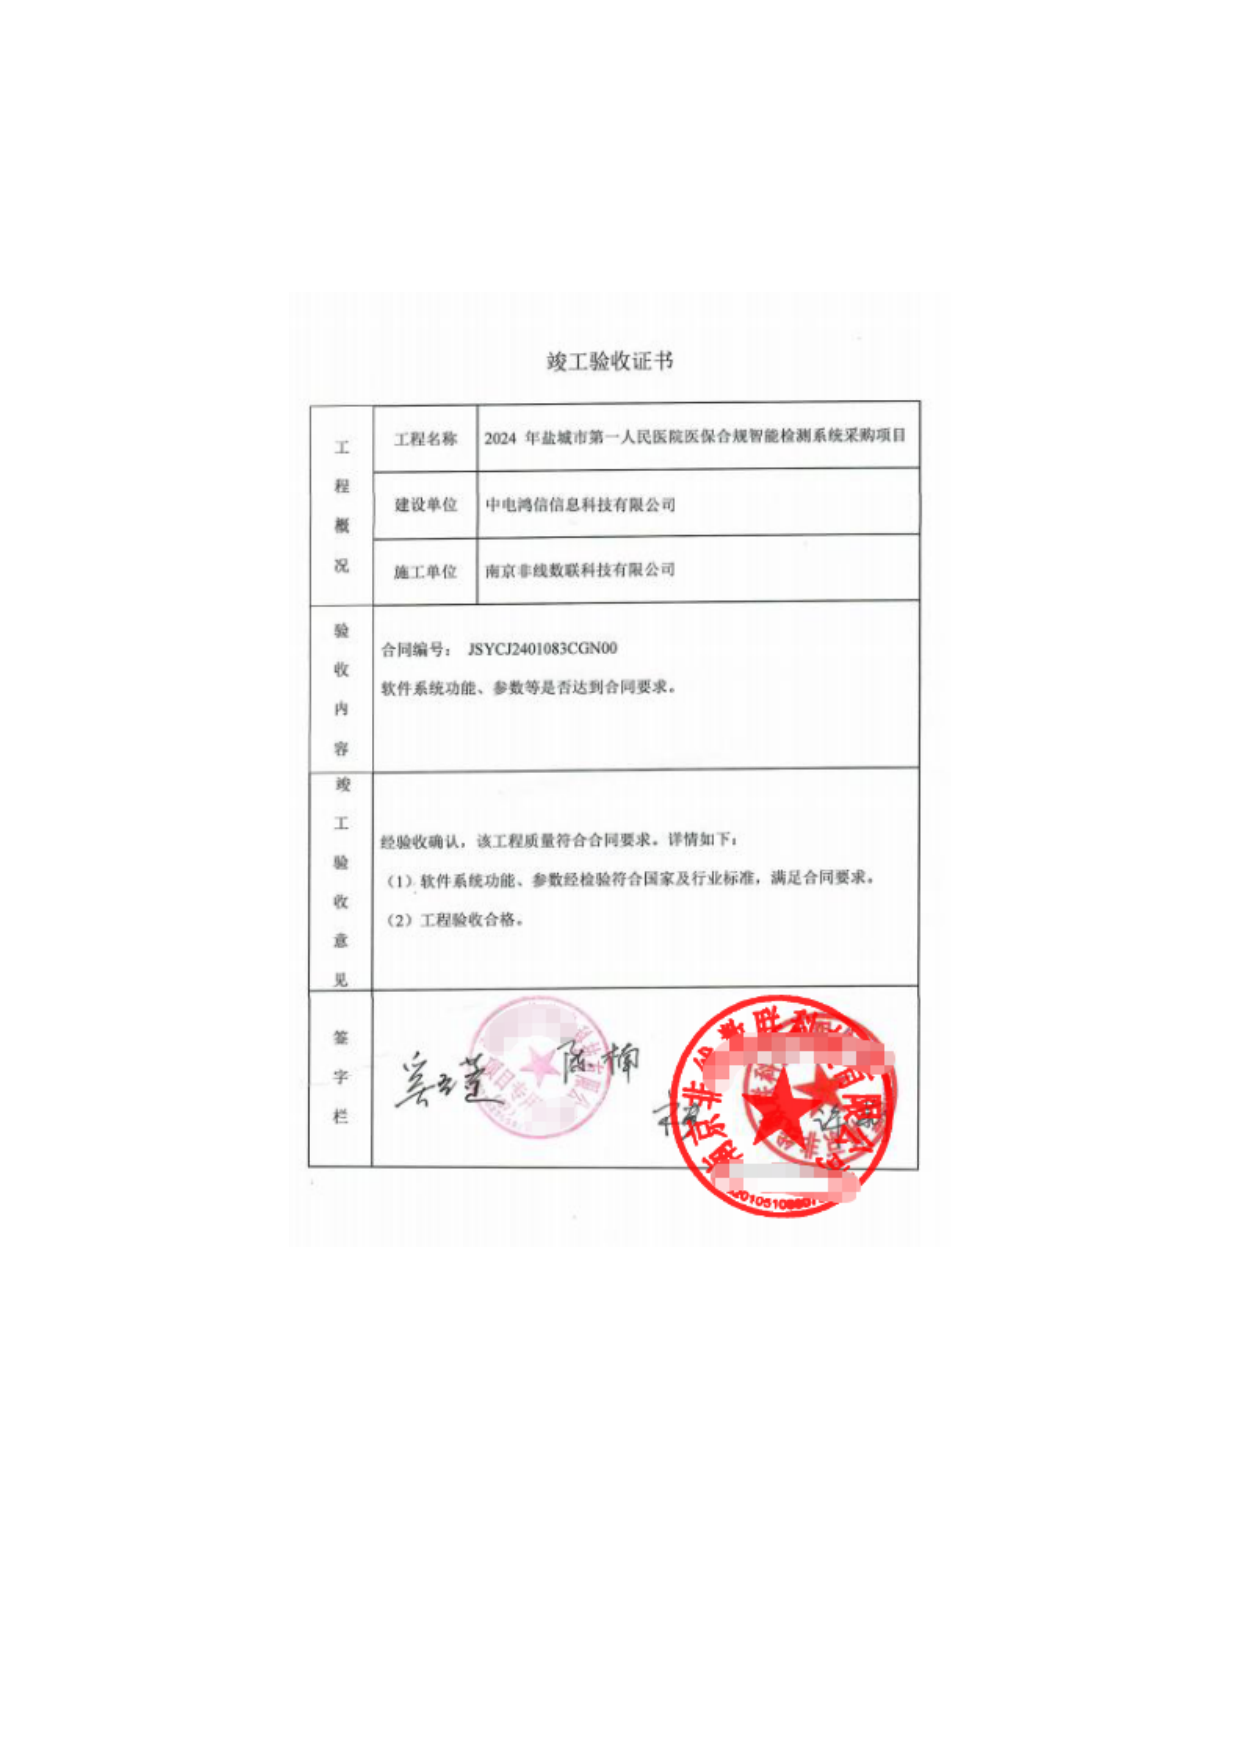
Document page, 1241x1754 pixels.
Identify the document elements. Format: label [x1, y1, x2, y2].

picture [288, 292, 952, 1247]
